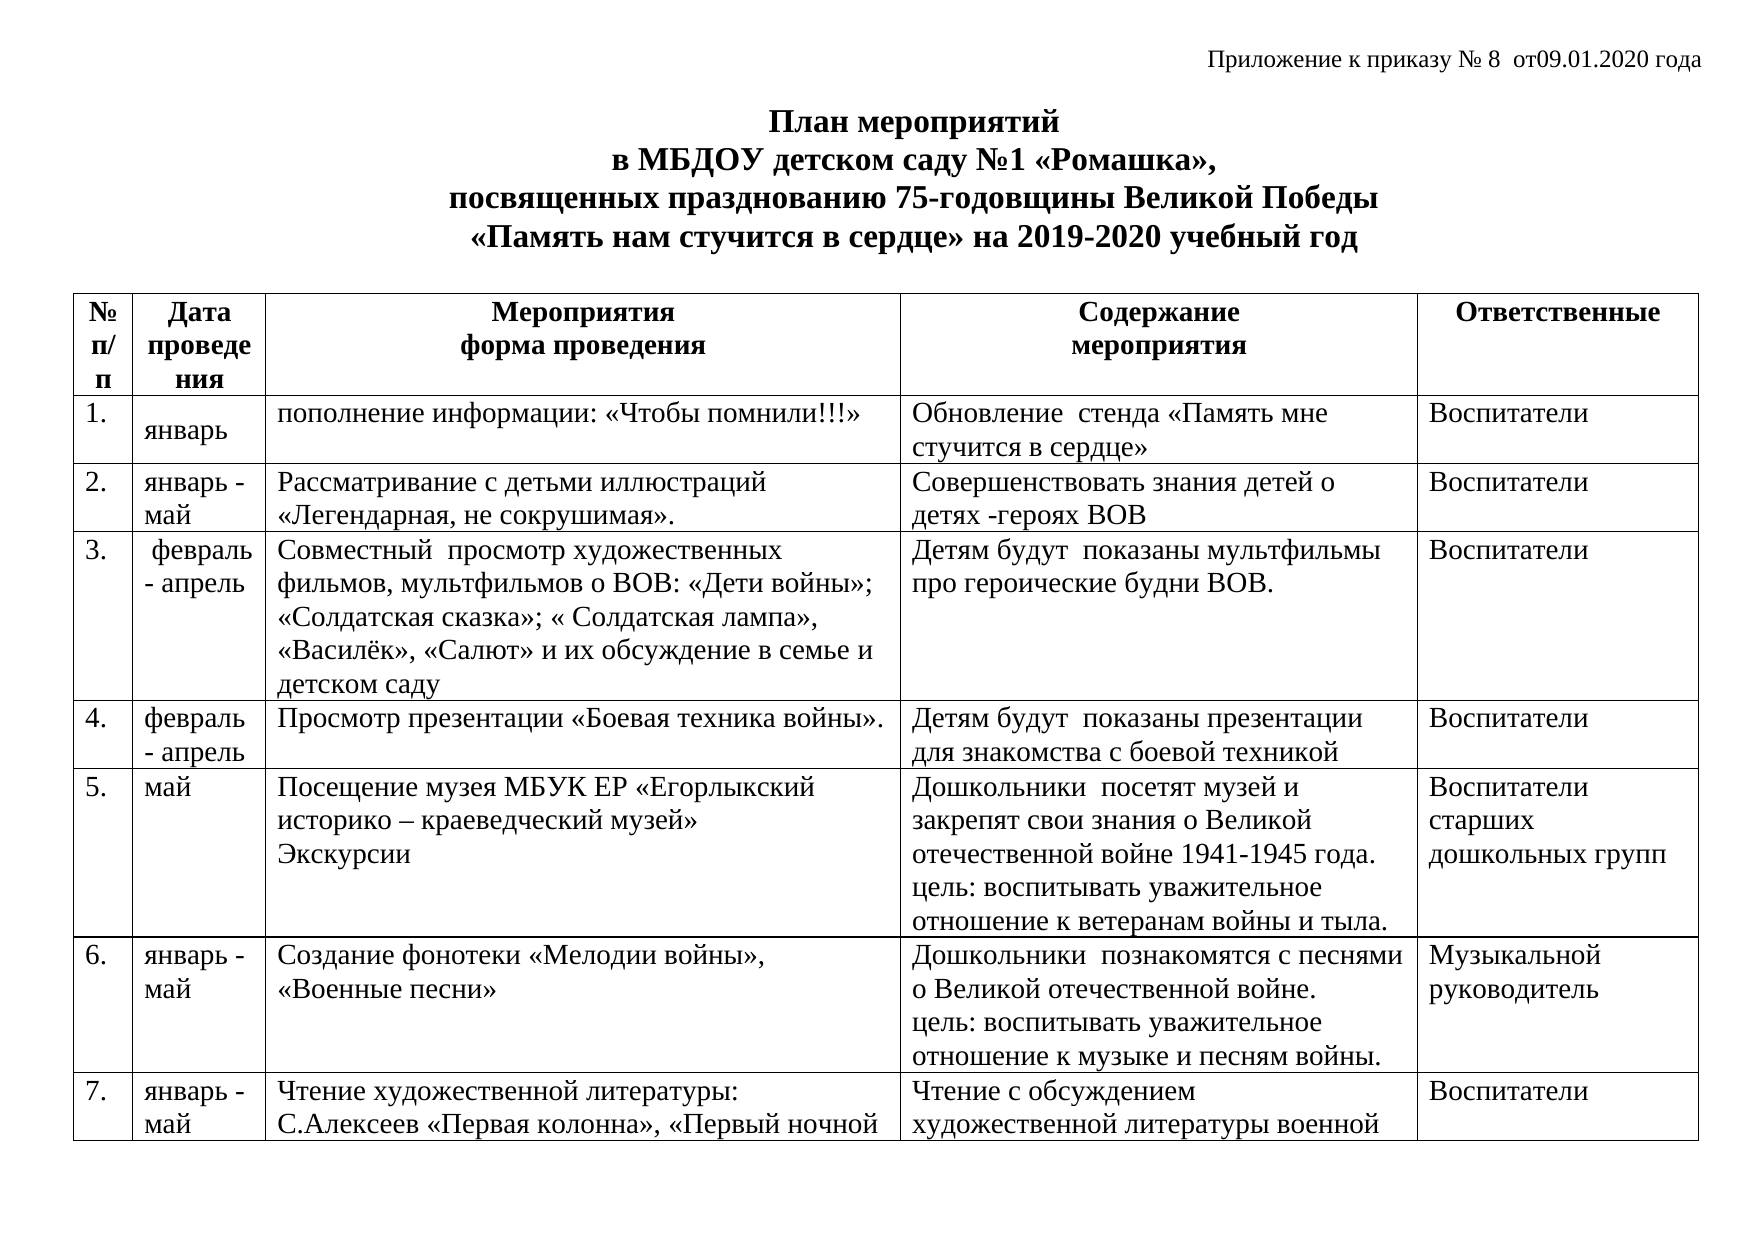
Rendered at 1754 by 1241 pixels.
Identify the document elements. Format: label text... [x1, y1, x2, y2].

table_header Содержание мероприятия [901, 294, 1417, 394]
table_cell Совершенствовать знания детей о детях -героях ВОВ [901, 464, 1417, 531]
text посвященных празднованию 75-годовщины Великой Победы [118, 178, 1709, 216]
table_cell Воспитатели [1418, 464, 1698, 531]
table_cell Воспитатели [1418, 701, 1698, 768]
text «Память нам стучится в сердце» на 2019-2020 учебный год [118, 216, 1709, 254]
table_header Ответственные [1418, 294, 1698, 394]
table_cell Совместный просмотр художественных фильмов, мультфильмов о ВОВ: «Дети войны»; «Солдатская сказка»; « Солдатская лампа», «Василёк», «Салют» и их обсуждение в семье и детском саду [266, 532, 900, 699]
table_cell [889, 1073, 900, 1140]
table_cell Дошкольники посетят музей и закрепят свои знания о Великой отечественной войне 1941-1945 года. цель: воспитывать уважительное отношение к ветеранам войны и тыла. [901, 769, 1417, 936]
table_cell Чтение с обсуждением художественной литературы военной тематики [1196, 1073, 1417, 1140]
table_cell пополнение информации: «Чтобы помнили!!!» [266, 396, 900, 463]
text Приложение к приказу № 8 от09.01.2020 года [118, 44, 1709, 73]
table_cell Воспитатели [1418, 1073, 1698, 1140]
table_header Дата проведения [133, 294, 265, 394]
table_cell Воспитатели [1418, 396, 1698, 463]
table_cell 7. [74, 1073, 132, 1140]
table_cell Рассматривание с детьми иллюстраций «Легендарная, не сокрушимая». [266, 464, 900, 531]
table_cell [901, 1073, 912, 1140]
text План мероприятий [118, 101, 1709, 139]
table_cell май [133, 769, 265, 936]
table_cell январь - май [133, 938, 265, 1072]
table_cell Воспитатели старших дошкольных групп [1418, 769, 1698, 936]
table_cell Воспитатели [1418, 532, 1698, 699]
table_cell Просмотр презентации «Боевая техника войны». [266, 701, 900, 768]
table_header № п/п [74, 294, 132, 394]
table_cell январь [133, 396, 265, 463]
table_cell Дошкольники познакомятся с песнями о Великой отечественной войне. цель: воспитывать уважительное отношение к музыке и песням войны. [901, 938, 1417, 1072]
table_cell январь - май [133, 464, 265, 531]
table_cell февраль - апрель [133, 701, 265, 768]
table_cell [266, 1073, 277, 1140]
table_cell Музыкальной руководитель [1418, 938, 1698, 1072]
table_cell 6. [74, 938, 132, 1072]
table_cell 4. [74, 701, 132, 768]
table_cell январь - май [133, 1073, 265, 1140]
table_cell 5. [74, 769, 132, 936]
table_header Мероприятия форма проведения [266, 294, 900, 394]
table_cell 1. [74, 396, 132, 463]
table_cell 3. [74, 532, 132, 699]
table_cell Создание фонотеки «Мелодии войны», «Военные песни» [266, 938, 900, 1072]
text в МБДОУ детском саду №1 «Ромашка», [118, 139, 1709, 178]
table_cell Обновление стенда «Память мне стучится в сердце» [901, 396, 1417, 463]
table_cell Детям будут показаны презентации для знакомства с боевой техникой [901, 701, 1417, 768]
table_cell февраль - апрель [133, 532, 265, 699]
table_cell 2. [74, 464, 132, 531]
table_cell Посещение музея МБУК ЕР «Егорлыкский историко – краеведческий музей» Экскурсии [266, 769, 900, 936]
table_cell Детям будут показаны мультфильмы про героические будни ВОВ. [901, 532, 1417, 699]
